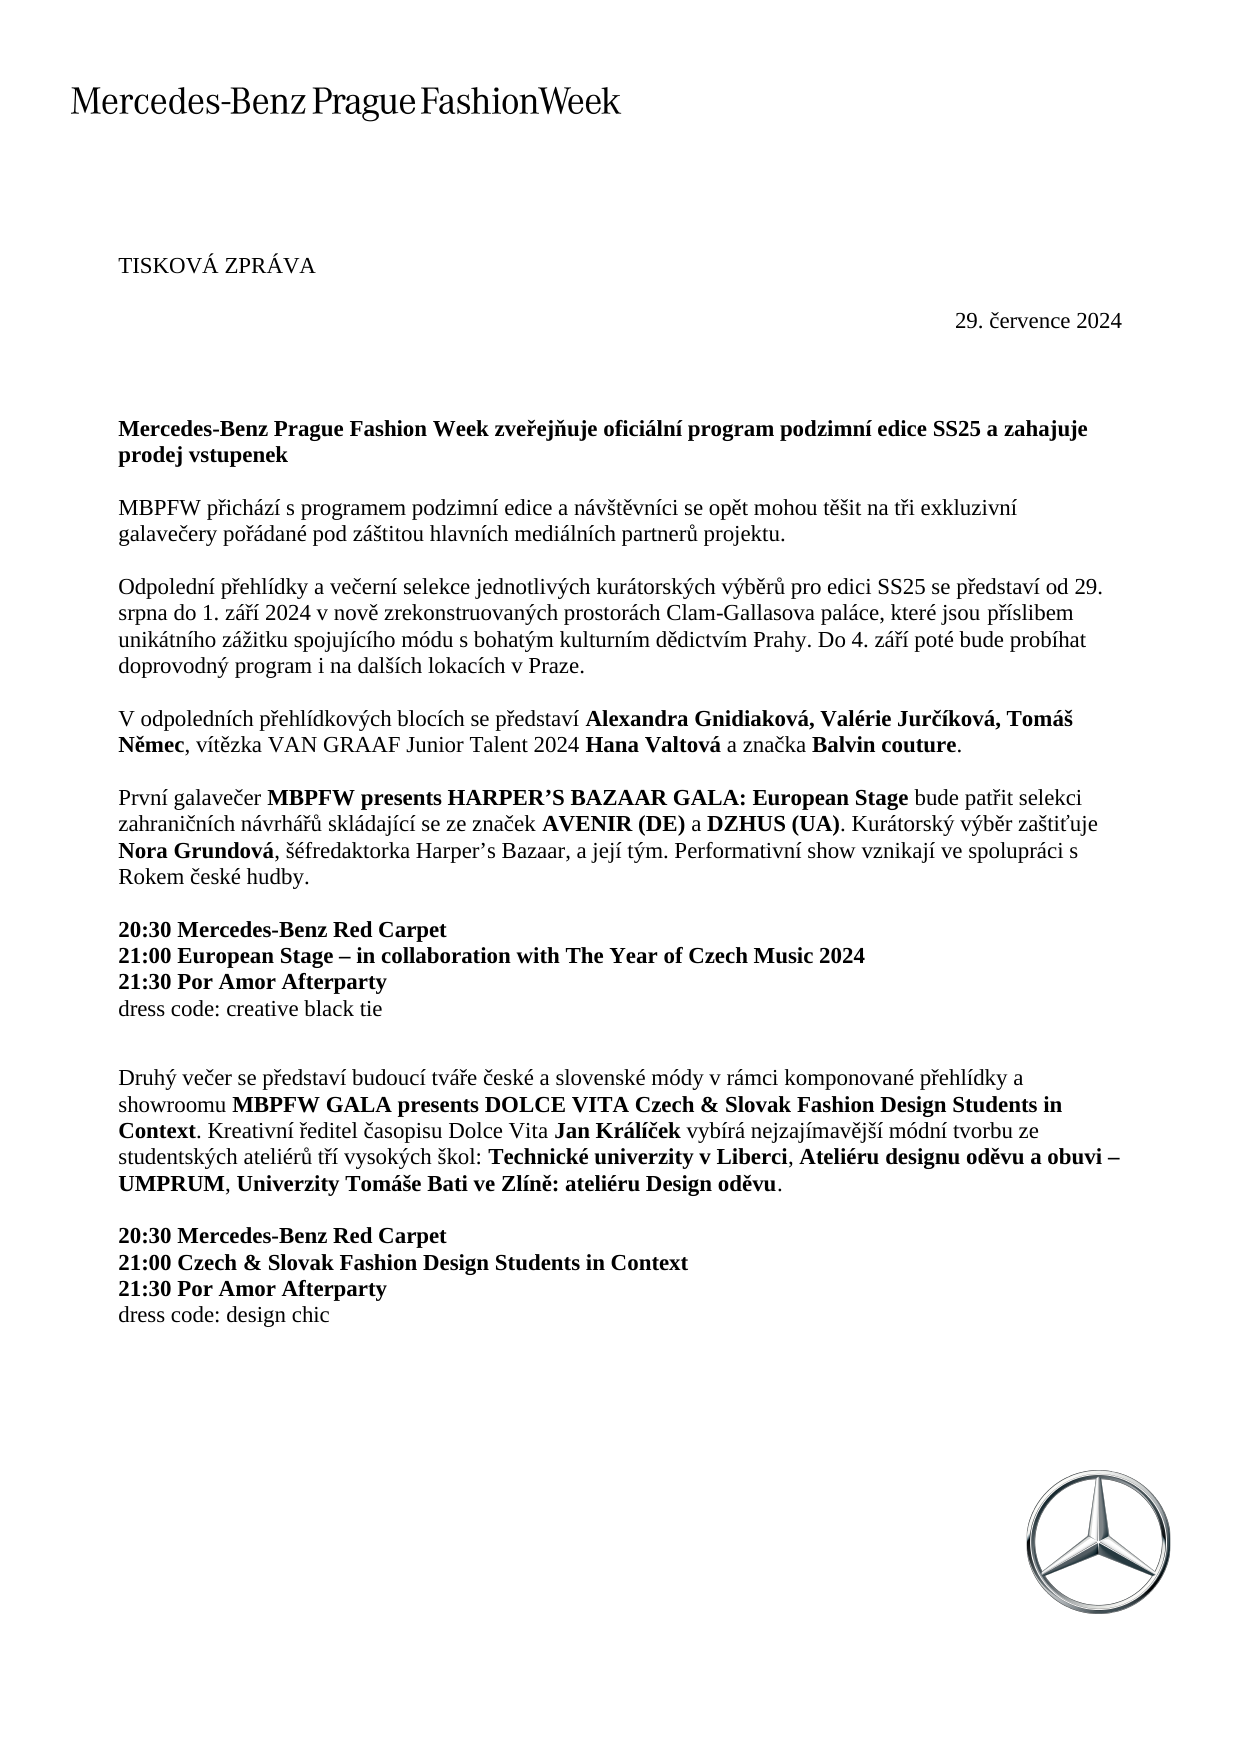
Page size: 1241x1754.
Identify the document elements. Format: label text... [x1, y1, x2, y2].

text 21:30 Por Amor Afterparty [118, 1275, 1122, 1301]
text 21:30 Por Amor Afterparty [118, 968, 1122, 995]
picture [71, 86, 622, 122]
text TISKOVÁ ZPRÁVA [118, 252, 1122, 278]
text 21:00 Czech & Slovak Fashion Design Students in Context [118, 1249, 1122, 1275]
picture [1026, 1470, 1171, 1614]
text V odpoledních přehlídkových blocích se představí Alexandra Gnidiaková, Valérie Jurčíková, Tomáš Němec, vítězka VAN GRAAF Junior Talent 2024 Hana Valtová a značka Balvin couture. [118, 705, 1122, 758]
text dress code: design chic [118, 1301, 1122, 1328]
text Odpolední přehlídky a večerní selekce jednotlivých kurátorských výběrů pro edici SS25 se představí od 29. srpna do 1. září 2024 v nově zrekonstruovaných prostorách Clam-Gallasova paláce, které jsou příslibem unikátního zážitku spojujícího módu s bohatým kulturním dědictvím Prahy. Do 4. září poté bude probíhat doprovodný program i na dalších lokacích v Praze. [118, 573, 1122, 678]
text dress code: creative black tie [118, 995, 1122, 1021]
text Mercedes-Benz Prague Fashion Week zveřejňuje oficiální program podzimní edice SS25 a zahajuje prodej vstupenek [118, 415, 1122, 468]
text 20:30 Mercedes-Benz Red Carpet [118, 916, 1122, 942]
text 29. července 2024 [118, 307, 1122, 333]
text 21:00 European Stage – in collaboration with The Year of Czech Music 2024 [118, 942, 1122, 968]
text První galavečer MBPFW presents HARPERʼS BAZAAR GALA: European Stage bude patřit selekci zahraničních návrhářů skládající se ze značek AVENIR (DE) a DZHUS (UA). Kurátorský výběr zaštiťuje Nora Grundová, šéfredaktorka Harper’s Bazaar, a její tým. Performativní show vznikají ve spolupráci s Rokem české hudby. [118, 784, 1122, 889]
text 20:30 Mercedes-Benz Red Carpet [118, 1222, 1122, 1249]
text Druhý večer se představí budoucí tváře české a slovenské módy v rámci komponované přehlídky a showroomu MBPFW GALA presents DOLCE VITA Czech & Slovak Fashion Design Students in Context. Kreativní ředitel časopisu Dolce Vita Jan Králíček vybírá nejzajímavější módní tvorbu ze studentských ateliérů tří vysokých škol: Technické univerzity v Liberci, Ateliéru designu oděvu a obuvi – UMPRUM, Univerzity Tomáše Bati ve Zlíně: ateliéru Design oděvu. [118, 1064, 1122, 1196]
text MBPFW přichází s programem podzimní edice a návštěvníci se opět mohou těšit na tři exkluzivní galavečery pořádané pod záštitou hlavních mediálních partnerů projektu. [118, 494, 1122, 547]
